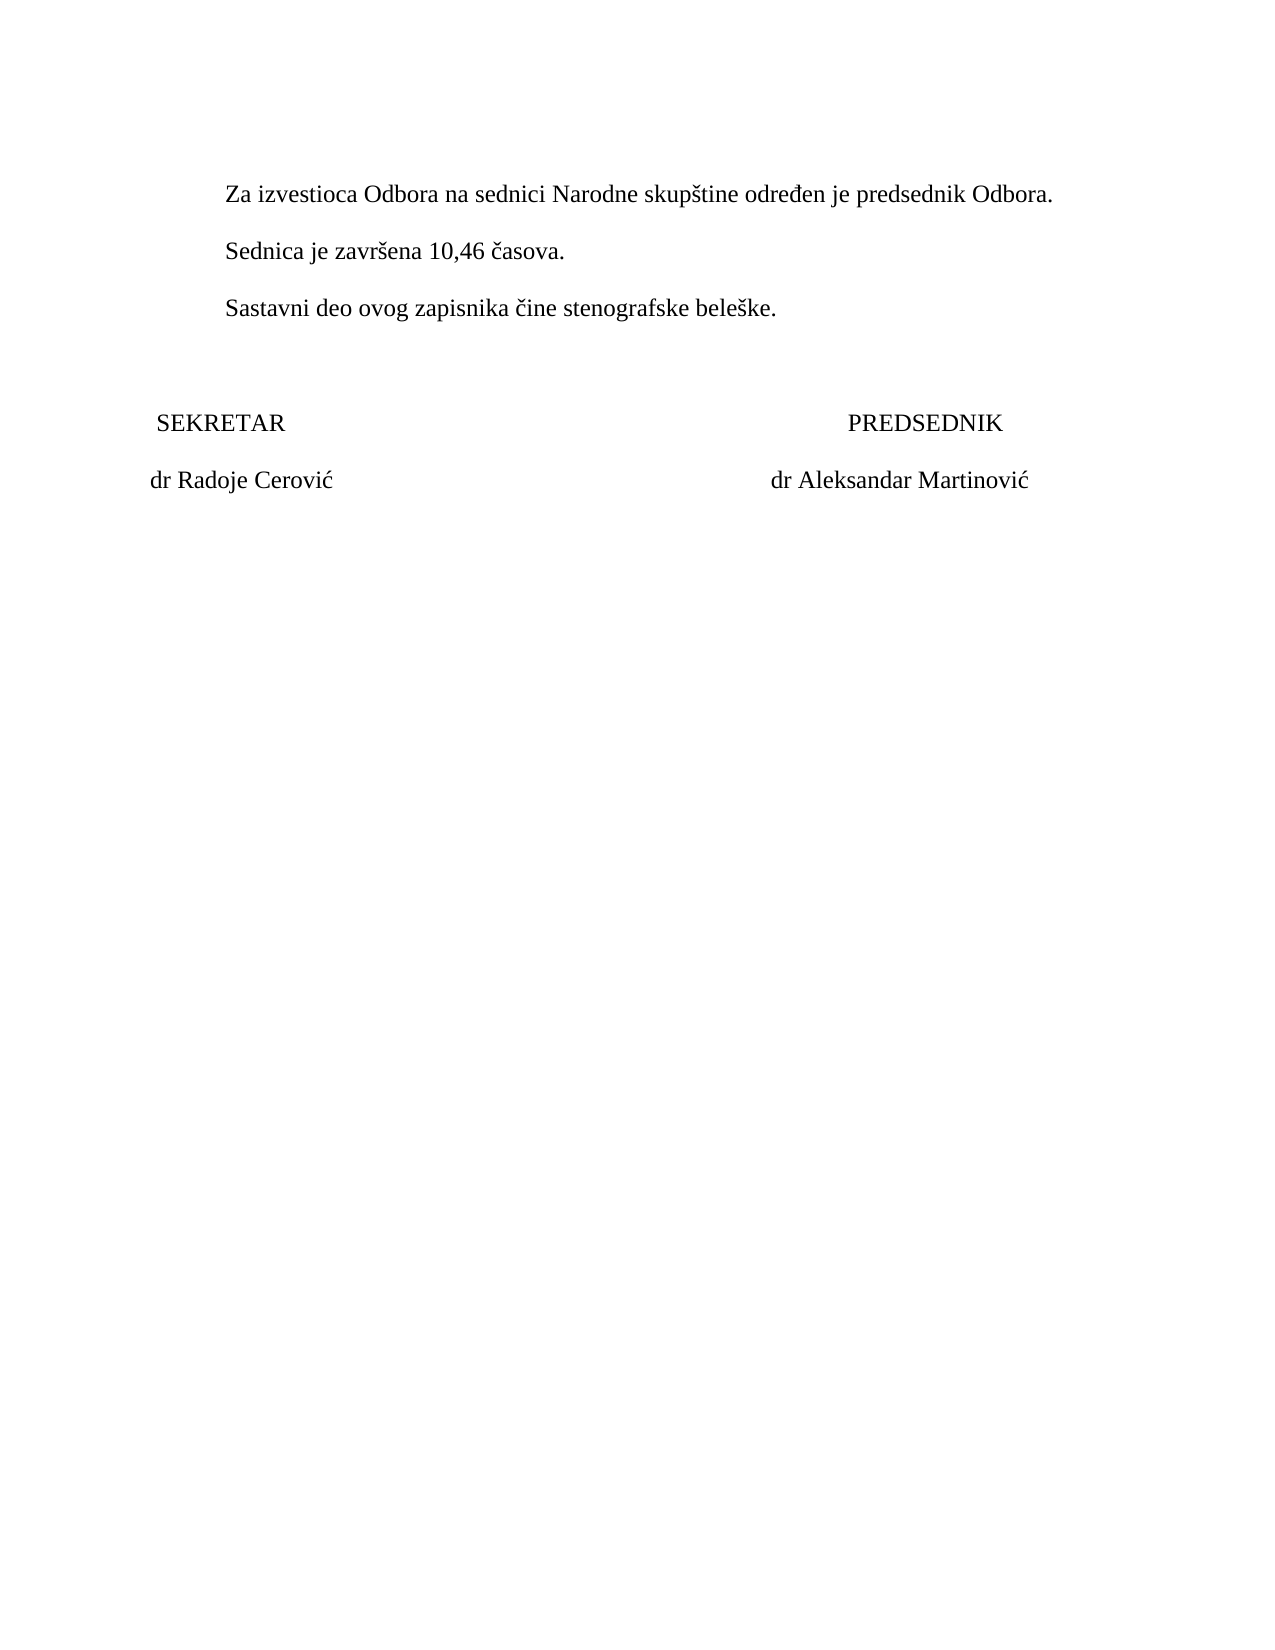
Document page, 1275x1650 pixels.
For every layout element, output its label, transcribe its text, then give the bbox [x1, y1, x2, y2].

text Za izvestioca Odbora na sednici Narodne skupštine određen je predsednik Odbora. [150, 179, 1125, 207]
text SEKRETAR PREDSEDNIK [150, 408, 1125, 437]
text Sastavni deo ovog zapisnika čine stenografske beleške. [150, 293, 1125, 322]
text dr Radoje Cerović dr Aleksandar Martinović [150, 466, 1125, 494]
text Sednica je završena 10,46 časova. [150, 236, 1125, 265]
